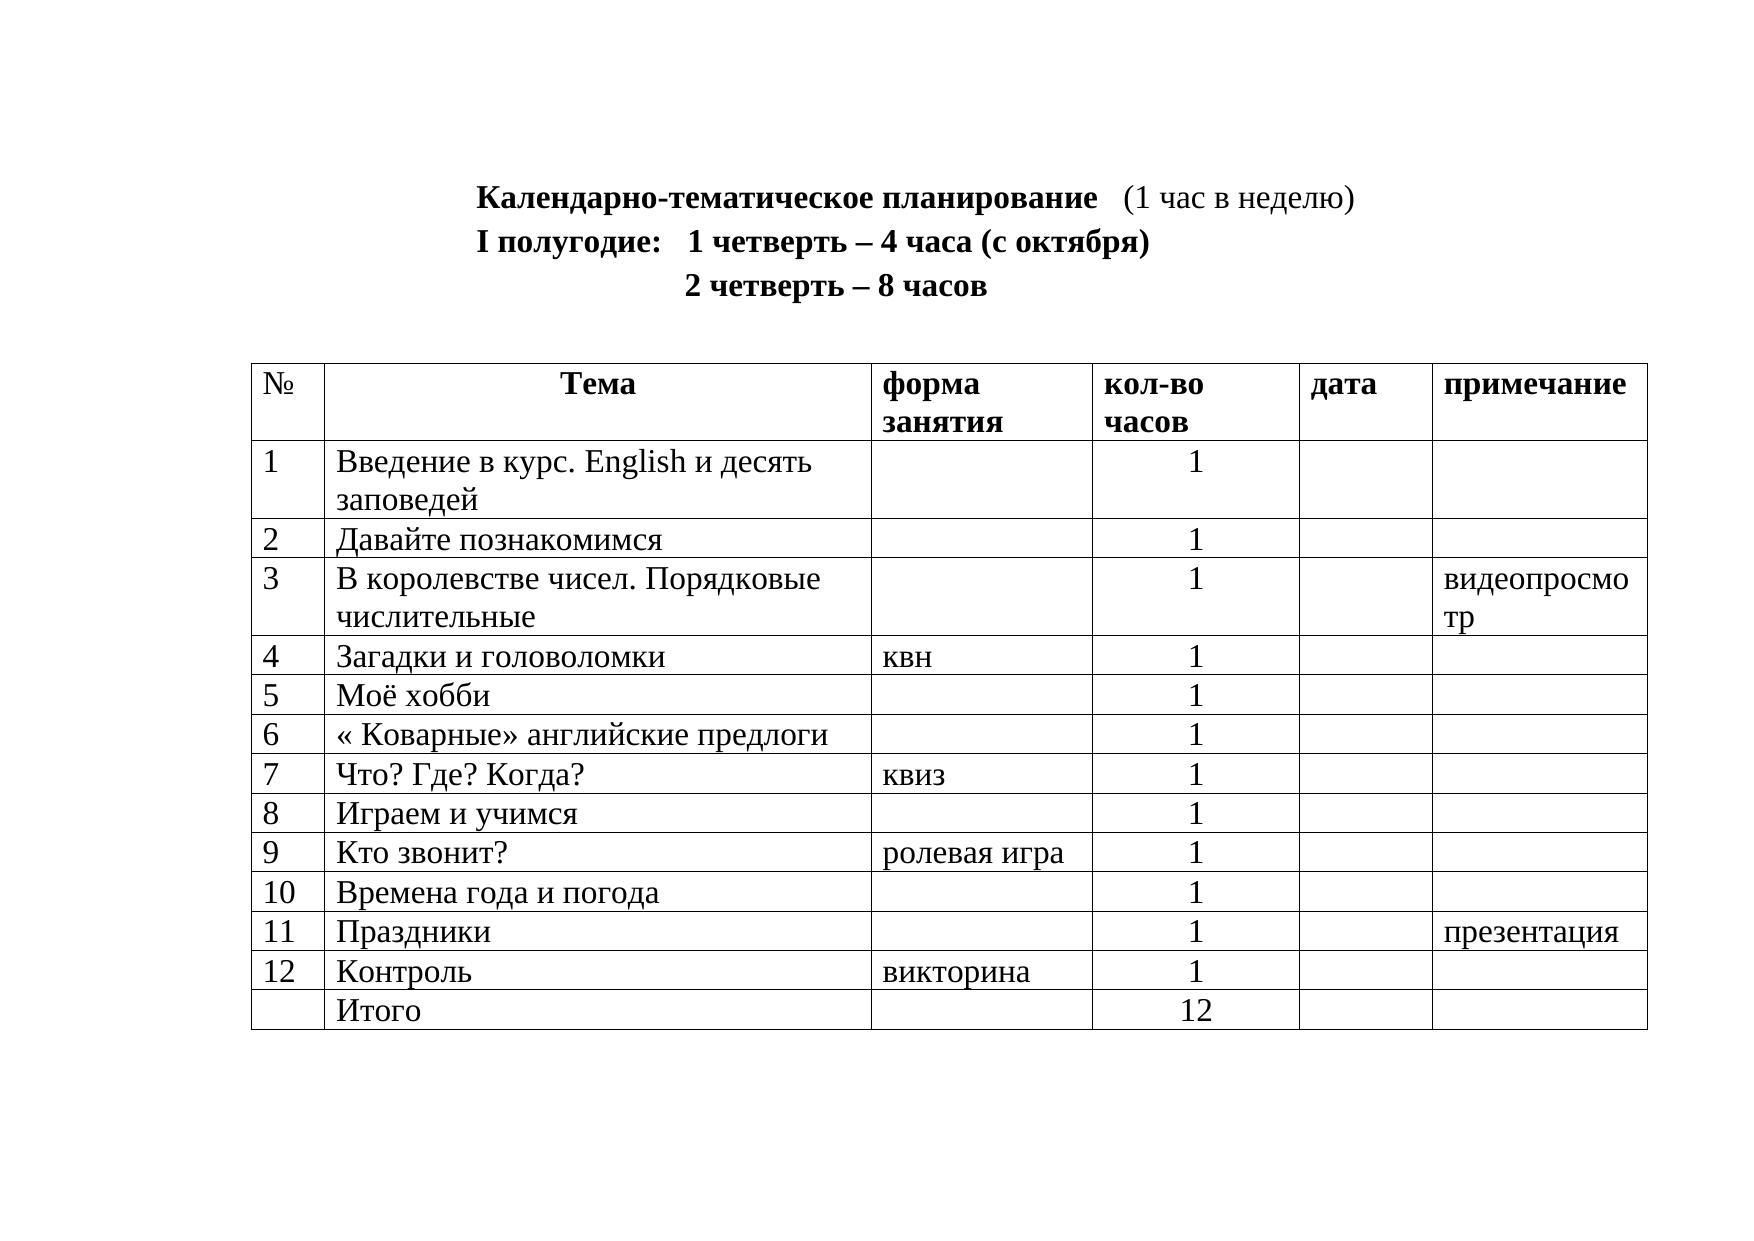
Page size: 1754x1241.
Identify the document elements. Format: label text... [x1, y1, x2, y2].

table_cell 12 [252, 951, 324, 989]
table_cell [872, 794, 1092, 832]
table_cell [1300, 951, 1432, 989]
table_cell квиз [872, 754, 1092, 792]
table_cell квн [872, 636, 1092, 674]
table_cell викторина [872, 951, 1092, 989]
table_cell [1433, 519, 1647, 557]
table_cell [1300, 833, 1432, 871]
table_cell [1300, 912, 1432, 950]
table_cell 9 [252, 833, 324, 871]
table_cell [872, 990, 1092, 1029]
table_cell Давайте познакомимся [325, 519, 871, 557]
table_cell 1 [1093, 912, 1299, 950]
table_cell [872, 519, 1092, 557]
table_cell ролевая игра [872, 833, 1092, 871]
list I полугодие: 1 четверть – 4 часа (с октября) [476, 221, 1636, 259]
table_cell [1433, 636, 1647, 674]
table_cell 7 [252, 754, 324, 792]
table_cell 2 [252, 519, 324, 557]
table_header Тема [325, 364, 871, 440]
table_cell [1300, 794, 1432, 832]
table_cell 10 [252, 872, 324, 911]
table_cell [1300, 872, 1432, 911]
table_cell 1 [1093, 833, 1299, 871]
table_cell [1300, 754, 1432, 792]
table_cell [1300, 715, 1432, 753]
table_cell [1433, 794, 1647, 832]
table_cell [872, 558, 1092, 635]
table_cell 1 [1093, 951, 1299, 989]
table_cell [1433, 441, 1647, 518]
table_cell 11 [252, 912, 324, 950]
table_cell [1433, 715, 1647, 753]
table_cell 1 [1093, 441, 1299, 518]
table_cell [872, 675, 1092, 714]
table_cell [872, 715, 1092, 753]
table_cell [1300, 519, 1432, 557]
table_cell 1 [1093, 519, 1299, 557]
table_cell 1 [1093, 558, 1299, 635]
table_cell « Коварные» английские предлоги [325, 715, 871, 753]
table_cell [1433, 951, 1647, 989]
table_cell 1 [1093, 754, 1299, 792]
table_header дата [1300, 364, 1432, 440]
table_cell [1433, 754, 1647, 792]
table_cell [1300, 675, 1432, 714]
table_header форма занятия [872, 364, 1092, 440]
table_cell [872, 872, 1092, 911]
table_cell [1433, 833, 1647, 871]
table_cell Кто звонит? [325, 833, 871, 871]
table_cell [872, 912, 1092, 950]
table_cell [1300, 558, 1432, 635]
table_cell 1 [1093, 715, 1299, 753]
table_cell В королевстве чисел. Порядковые числительные [325, 558, 871, 635]
table_cell Праздники [325, 912, 871, 950]
list 2 четверть – 8 часов [476, 265, 1636, 304]
table_cell [252, 990, 324, 1029]
table_header примечание [1433, 364, 1647, 440]
table_cell Что? Где? Когда? [325, 754, 871, 792]
table_cell 1 [1093, 675, 1299, 714]
table_cell Моё хобби [325, 675, 871, 714]
table_cell [872, 441, 1092, 518]
table_cell 6 [252, 715, 324, 753]
table_cell [1300, 636, 1432, 674]
table_cell 4 [252, 636, 324, 674]
table_cell 12 [1093, 990, 1299, 1029]
table_cell презентация [1433, 912, 1647, 950]
table_cell [1433, 872, 1647, 911]
table_cell 1 [1093, 636, 1299, 674]
table_cell 3 [252, 558, 324, 635]
table_cell 1 [1093, 794, 1299, 832]
table_header № [252, 364, 324, 440]
table_header кол-во часов [1093, 364, 1299, 440]
table_cell Времена года и погода [325, 872, 871, 911]
table_cell 8 [252, 794, 324, 832]
table_cell [1300, 441, 1432, 518]
table_cell Введение в курс. English и десять заповедей [325, 441, 871, 518]
table_cell [1433, 675, 1647, 714]
table_cell 5 [252, 675, 324, 714]
table_cell Играем и учимся [325, 794, 871, 832]
list Календарно-тематическое планирование (1 час в неделю) [476, 177, 1636, 216]
table_cell Загадки и головоломки [325, 636, 871, 674]
table_cell видеопросмотр [1433, 558, 1647, 635]
table_cell [1300, 990, 1432, 1029]
table_cell [1433, 990, 1647, 1029]
table_cell Итого [325, 990, 871, 1029]
table_cell 1 [1093, 872, 1299, 911]
table_cell Контроль [325, 951, 871, 989]
table_cell 1 [252, 441, 324, 518]
